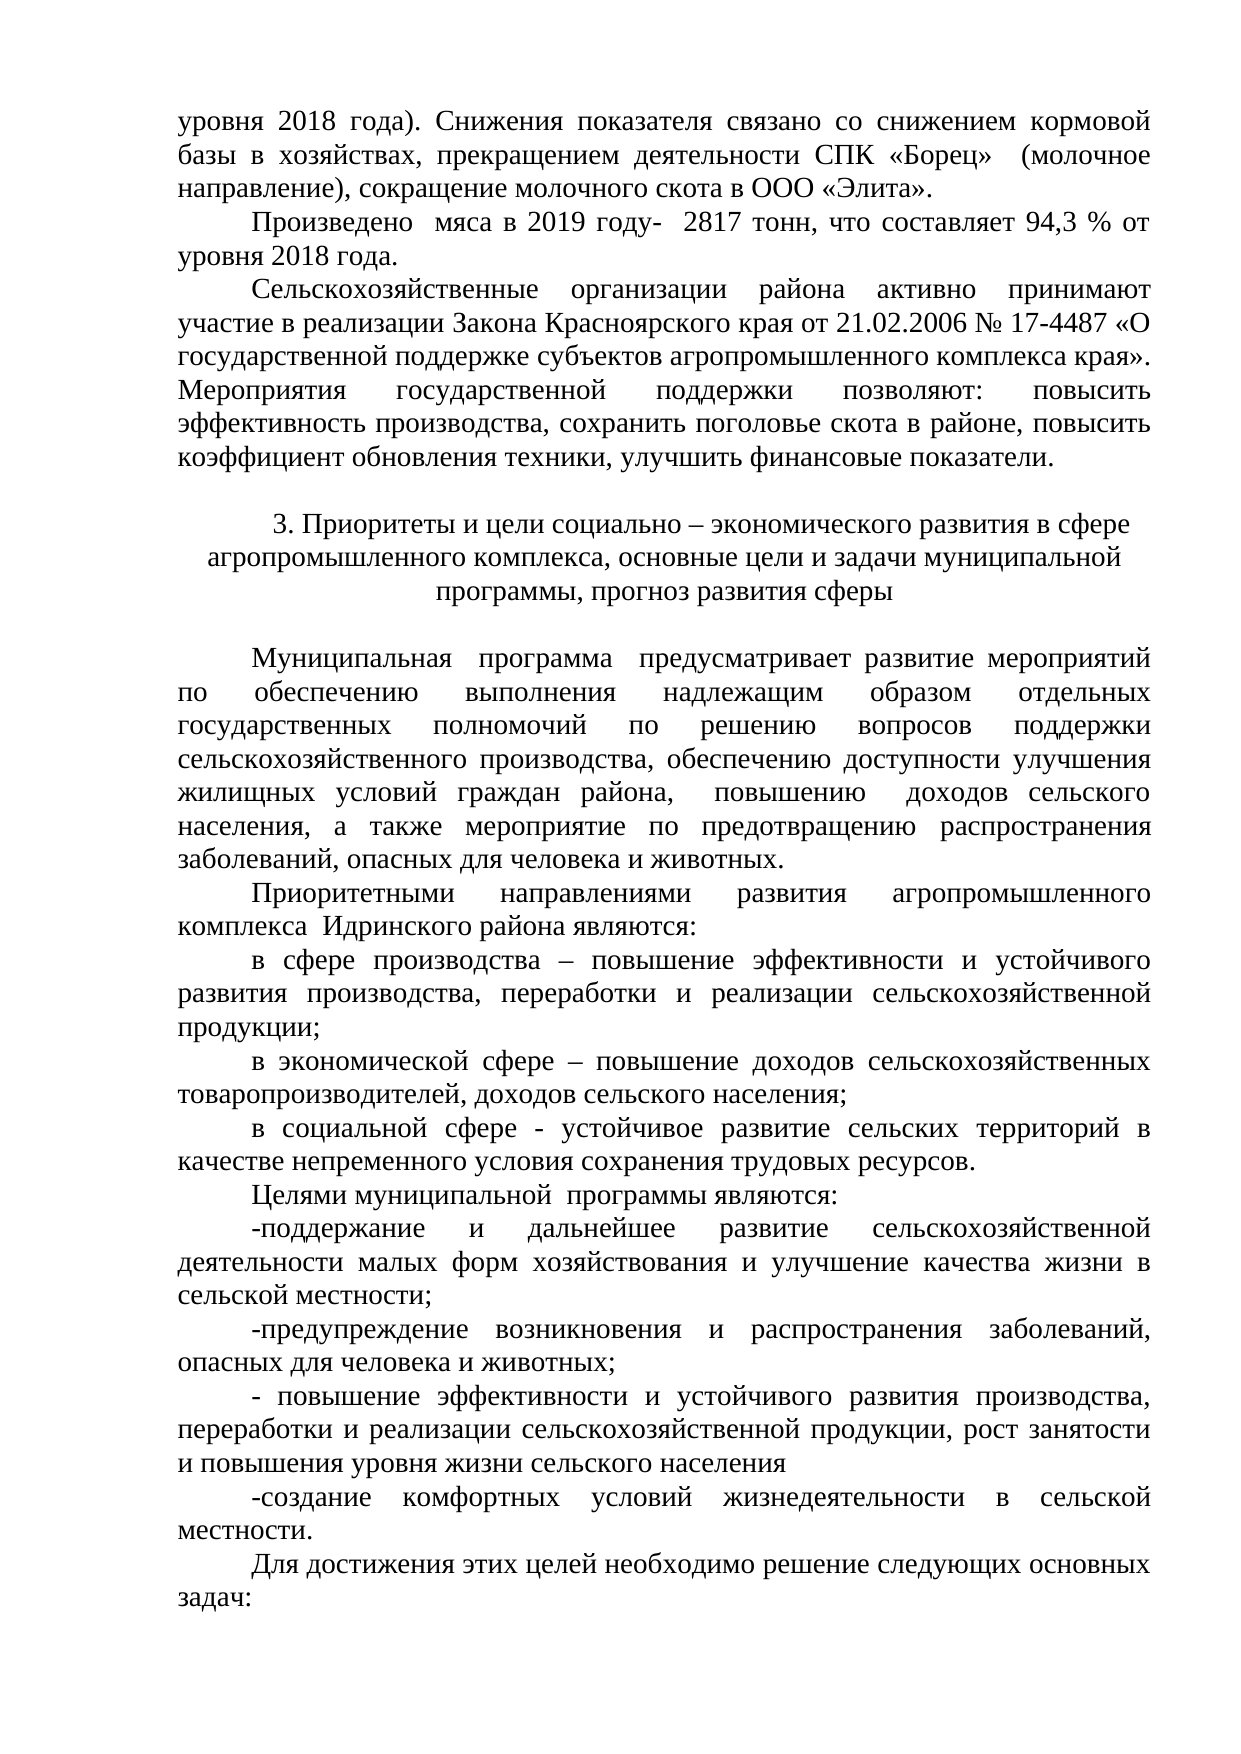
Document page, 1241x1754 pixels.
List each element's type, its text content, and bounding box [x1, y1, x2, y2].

text -поддержание и дальнейшее развитие сельскохозяйственной деятельности малых форм хозяйствования и улучшение качества жизни в сельской местности; [177, 1210, 1152, 1311]
text в экономической сфере – повышение доходов сельскохозяйственных товаропроизводителей, доходов сельского населения; [177, 1043, 1152, 1110]
text в сфере производства – повышение эффективности и устойчивого развития производства, переработки и реализации сельскохозяйственной продукции; [177, 942, 1152, 1043]
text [177, 103, 1152, 204]
text 3. Приоритеты и цели социально – экономического развития в сфере агропромышленного комплекса, основные цели и задачи муниципальной программы, прогноз развития сферы [177, 506, 1152, 607]
text Сельскохозяйственные организации района активно принимают участие в реализации Закона Красноярского края от 21.02.2006 № 17-4487 «О государственной поддержке субъектов агропромышленного комплекса края». Мероприятия государственной поддержки позволяют: повысить эффективность производства, сохранить поголовье скота в районе, повысить коэффициент обновления техники, улучшить финансовые показатели. [177, 271, 1152, 472]
text -предупреждение возникновения и распространения заболеваний, опасных для человека и животных; [177, 1311, 1152, 1378]
text Муниципальная программа предусматривает развитие мероприятий по обеспечению выполнения надлежащим образом отдельных государственных полномочий по решению вопросов поддержки сельскохозяйственного производства, обеспечению доступности улучшения жилищных условий граждан района, повышению доходов сельского населения, а также мероприятие по предотвращению распространения заболеваний, опасных для человека и животных. [177, 640, 1152, 875]
text - повышение эффективности и устойчивого развития производства, переработки и реализации сельскохозяйственной продукции, рост занятости и повышения уровня жизни сельского населения [177, 1378, 1152, 1479]
text в социальной сфере - устойчивое развитие сельских территорий в качестве непременного условия сохранения трудовых ресурсов. [177, 1110, 1152, 1177]
text Приоритетными направлениями развития агропромышленного комплекса Идринского района являются: [177, 875, 1152, 942]
text -создание комфортных условий жизнедеятельности в сельской местности. [177, 1479, 1152, 1546]
text Целями муниципальной программы являются: [177, 1177, 1152, 1210]
text Произведено мяса в 2019 году- 2817 тонн, что составляет 94,3 % от уровня 2018 года. [177, 204, 1152, 271]
text Для достижения этих целей необходимо решение следующих основных задач: [177, 1546, 1152, 1613]
